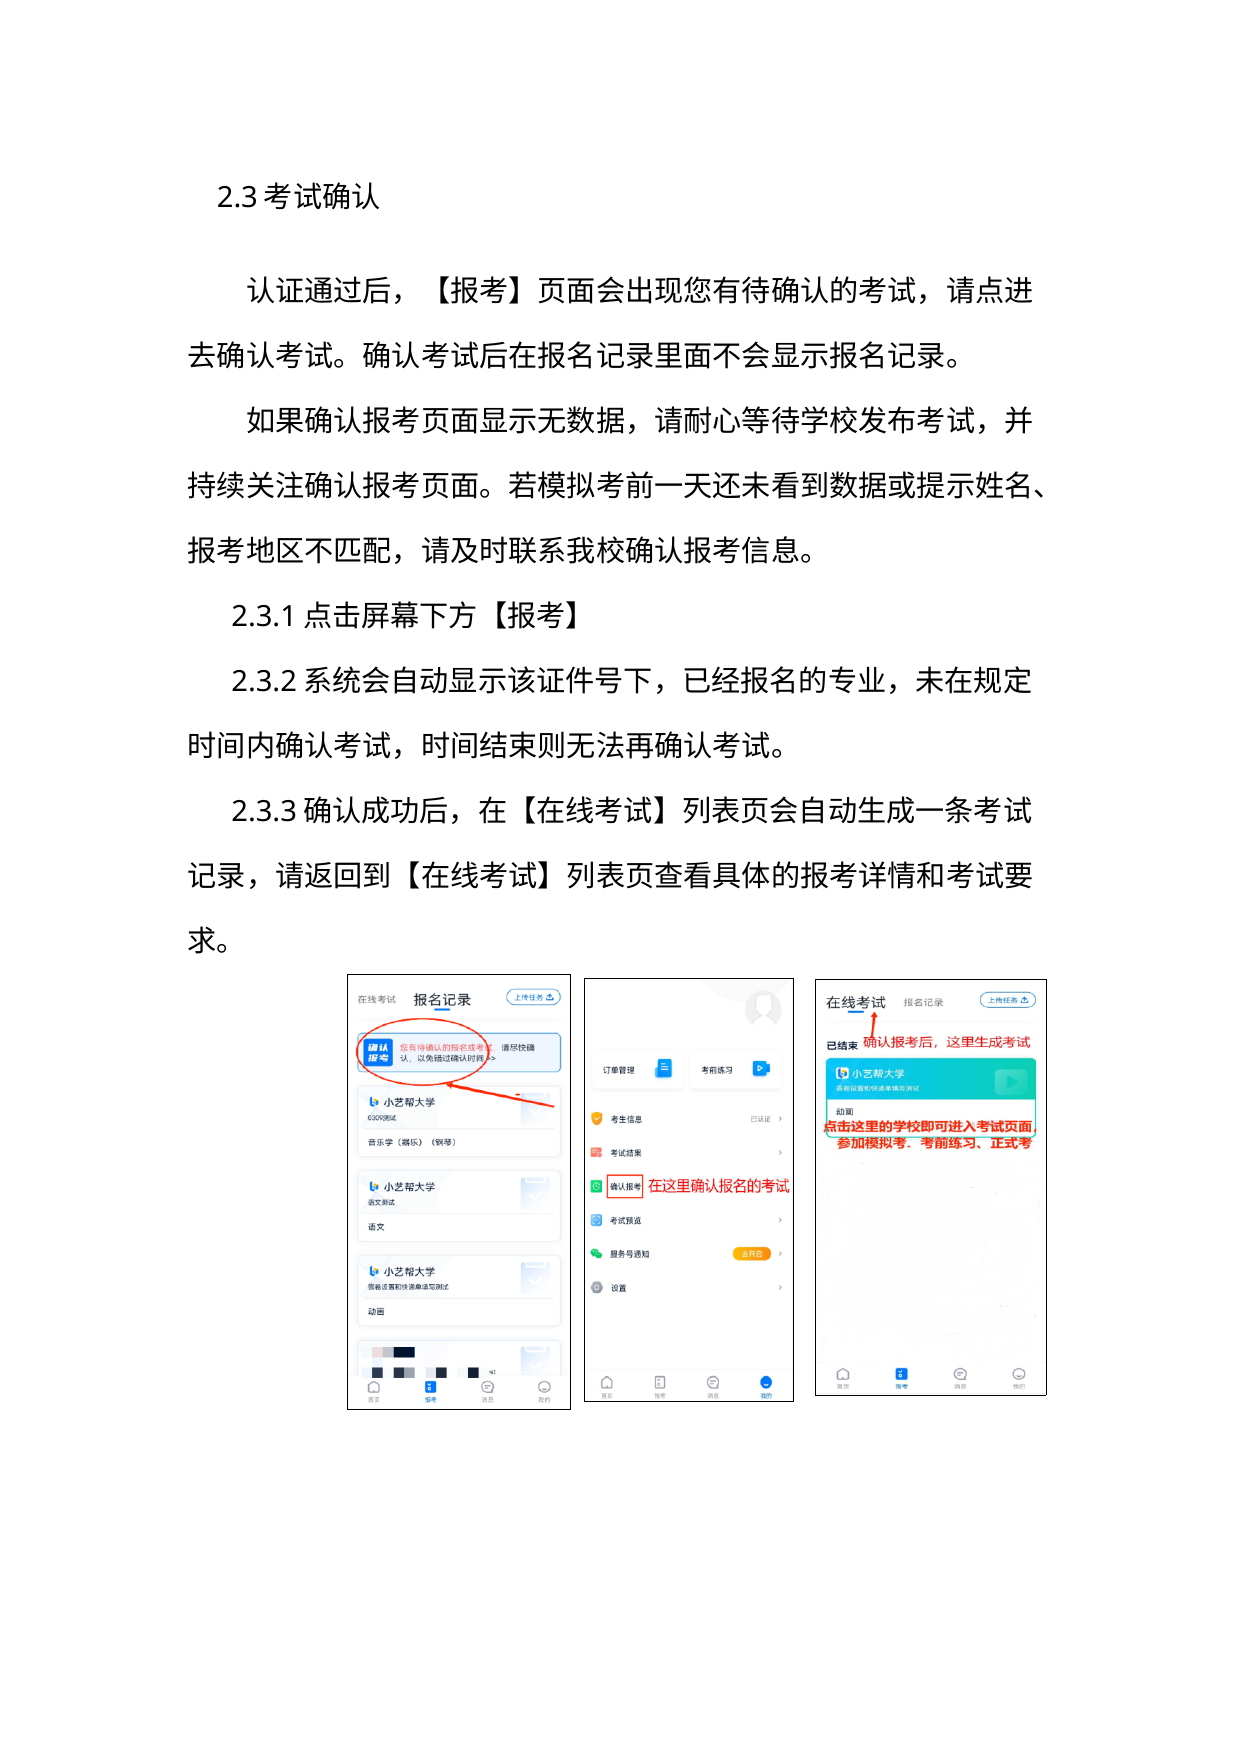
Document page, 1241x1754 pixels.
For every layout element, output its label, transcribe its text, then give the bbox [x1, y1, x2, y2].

text 2.3.1点击屏幕下方【报考】 [187, 581, 1053, 646]
text 2.3.2系统会自动显示该证件号下，已经报名的专业，未在规定时间内确认考试，时间结束则无法再确认考试。 [187, 646, 1053, 776]
picture [348, 975, 570, 1409]
picture [585, 979, 793, 1401]
text 如果确认报考页面显示无数据，请耐心等待学校发布考试，并持续关注确认报考页面。若模拟考前一天还未看到数据或提示姓名、报考地区不匹配，请及时联系我校确认报考信息。 [187, 386, 1053, 581]
subtitle 2.3考试确认 [187, 162, 1053, 227]
picture [816, 980, 1046, 1395]
text 认证通过后，【报考】页面会出现您有待确认的考试，请点进去确认考试。确认考试后在报名记录里面不会显示报名记录。 [187, 256, 1053, 386]
text 2.3.3确认成功后，在【在线考试】列表页会自动生成一条考试记录，请返回到【在线考试】列表页查看具体的报考详情和考试要求。 [187, 776, 1053, 971]
